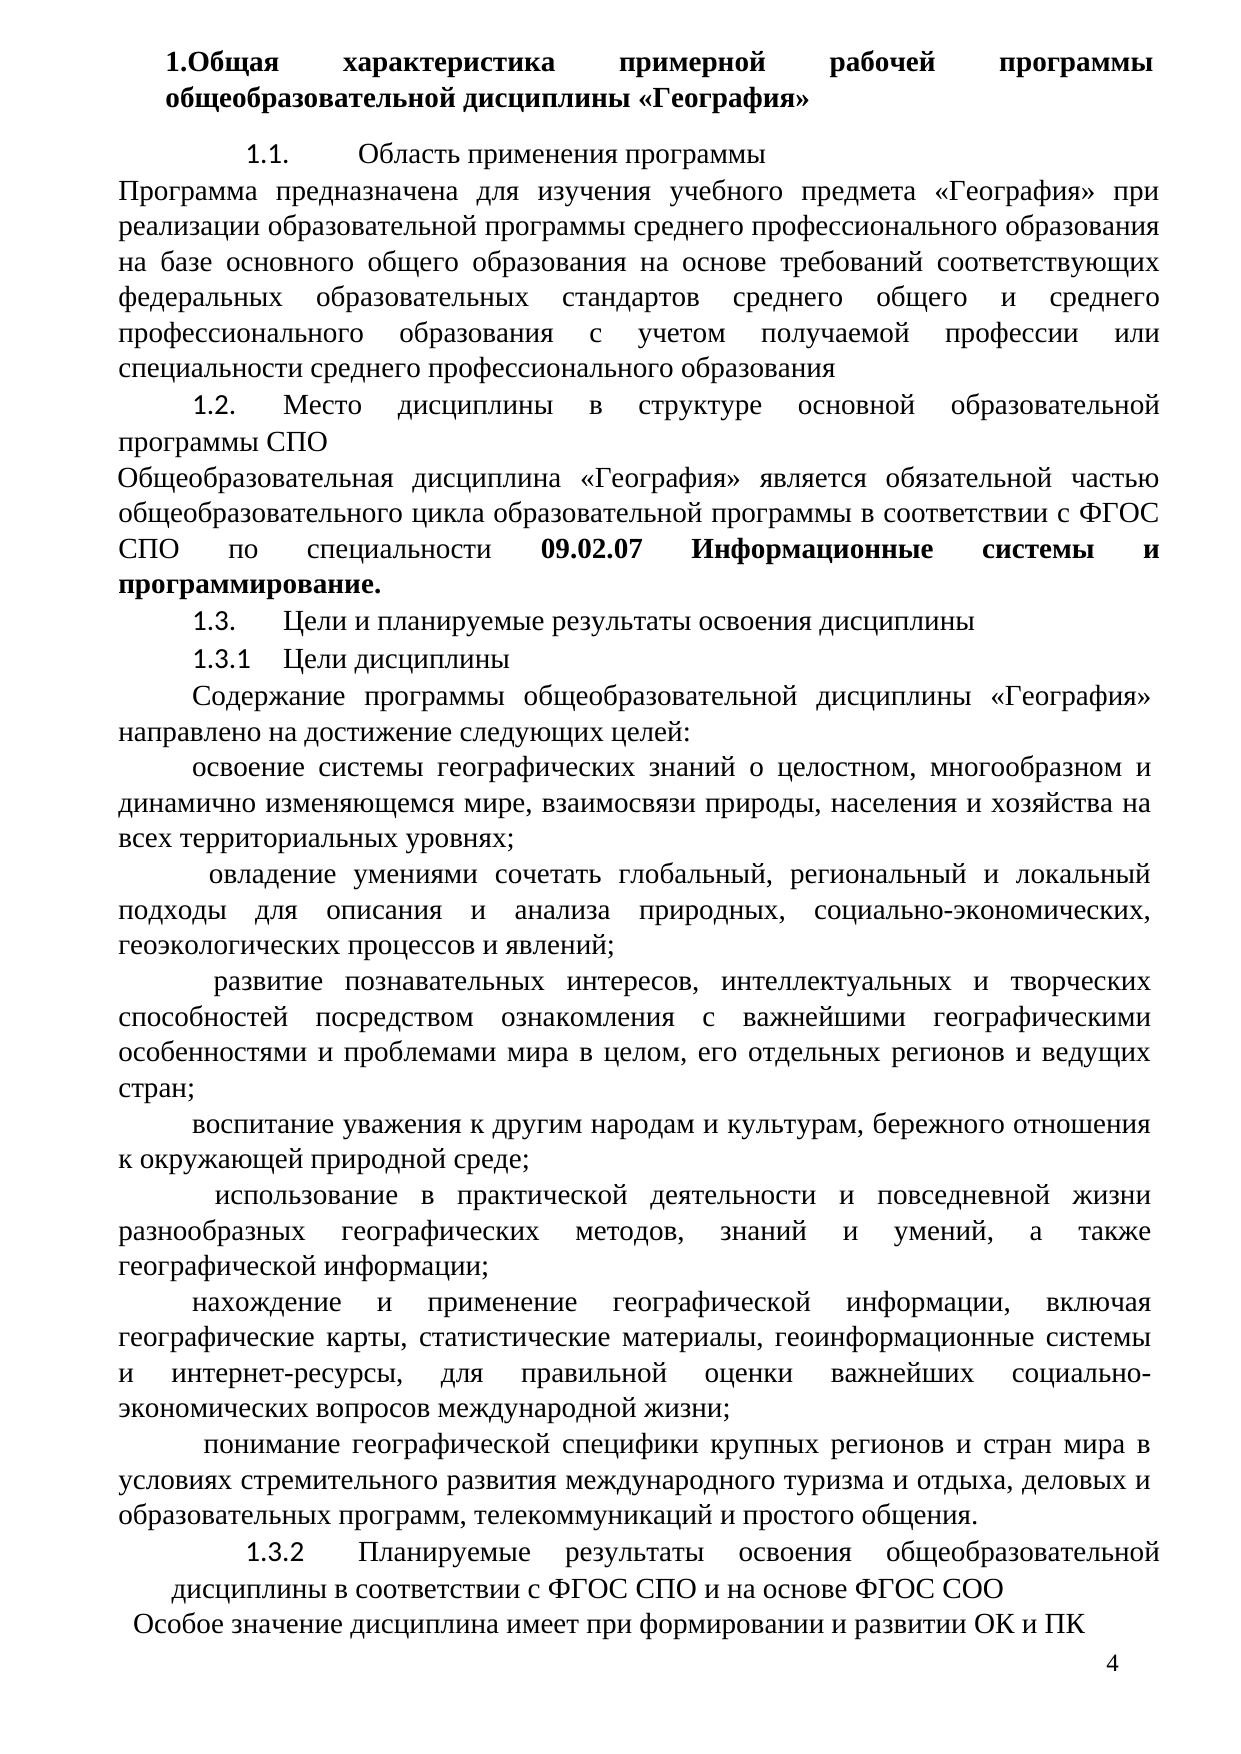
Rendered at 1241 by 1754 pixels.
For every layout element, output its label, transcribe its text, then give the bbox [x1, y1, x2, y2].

text Особое значение дисциплина имеет при формировании и развитии ОК и ПК [133, 1607, 1151, 1640]
text развитие познавательных интересов, интеллектуальных и творческих способностей посредством ознакомления с важнейшими географическими особенностями и проблемами мира в целом, его отдельных регионов и ведущих стран; [118, 963, 1152, 1103]
text 1.Общая характеристика примерной рабочей программы общеобразовательной дисциплины «География» [165, 44, 1154, 113]
list Планируемые результаты освоения общеобразовательной дисциплины в соответствии с ФГОС СПО и на основе ФГОС СОО [171, 1533, 1160, 1604]
text нахождение и применение географической информации, включая географические карты, статистические материалы, геоинформационные системы и интернет-ресурсы, для правильной оценки важнейших социально-экономических вопросов международной жизни; [118, 1284, 1152, 1424]
text овладение умениями сочетать глобальный, региональный и локальный подходы для описания и анализа природных, социально-экономических, геоэкологических процессов и явлений; [118, 856, 1152, 961]
text Общеобразовательная дисциплина «География» является обязательной частью общеобразовательного цикла образовательной программы в соответствии с ФГОС СПО по специальности 09.02.07 Информационные системы и программирование. [117, 460, 1160, 600]
text понимание географической специфики крупных регионов и стран мира в условиях стремительного развития международного туризма и отдыха, деловых и образовательных программ, телекоммуникаций и простого общения. [118, 1426, 1152, 1531]
text Содержание программы общеобразовательной дисциплины «География» направлено на достижение следующих целей: [118, 678, 1152, 747]
text воспитание уважения к другим народам и культурам, бережного отношения к окружающей природной среде; [118, 1106, 1152, 1175]
text Программа предназначена для изучения учебного предмета «География» при реализации образовательной программы среднего профессионального образования на базе основного общего образования на основе требований соответствующих федеральных образовательных стандартов среднего общего и среднего профессионального образования с учетом получаемой профессии или специальности среднего профессионального образования [118, 173, 1160, 384]
list Цели и планируемые результаты освоения дисциплины [118, 602, 1160, 638]
list Область применения программы [171, 135, 1160, 171]
text освоение системы географических знаний о целостном, многообразном и динамично изменяющемся мире, взаимосвязи природы, населения и хозяйства на всех территориальных уровнях; [118, 749, 1152, 854]
text использование в практической деятельности и повседневной жизни разнообразных географических методов, знаний и умений, а также географической информации; [118, 1177, 1152, 1282]
list Место дисциплины в структуре основной образовательной программы СПО [118, 386, 1160, 457]
list Цели дисциплины [118, 640, 1160, 676]
